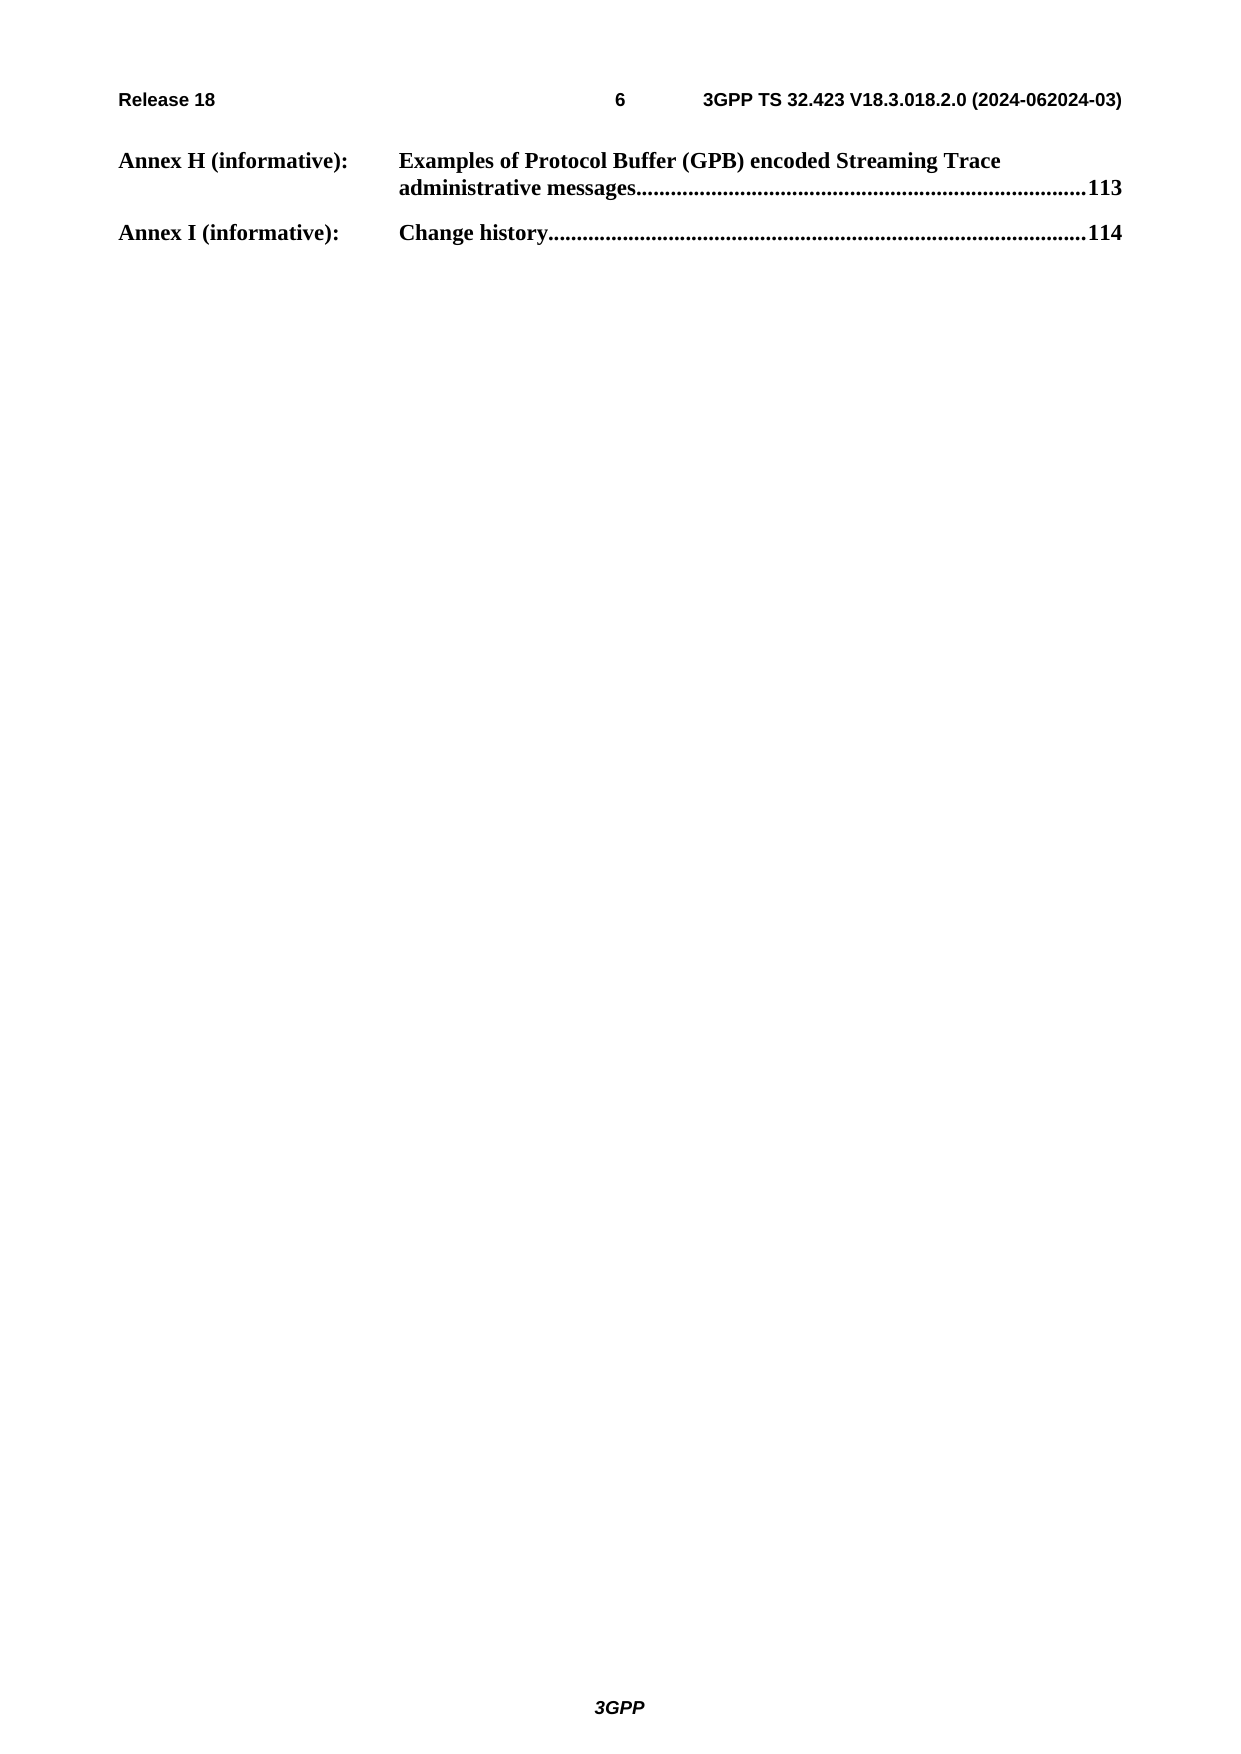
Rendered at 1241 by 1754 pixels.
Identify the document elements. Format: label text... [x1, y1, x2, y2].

text Annex H (informative): Examples of Protocol Buffer (GPB) encoded Streaming Trace administrative messages 113 [118, 147, 1122, 200]
text Annex I (informative): Change history 114 [118, 219, 1122, 245]
